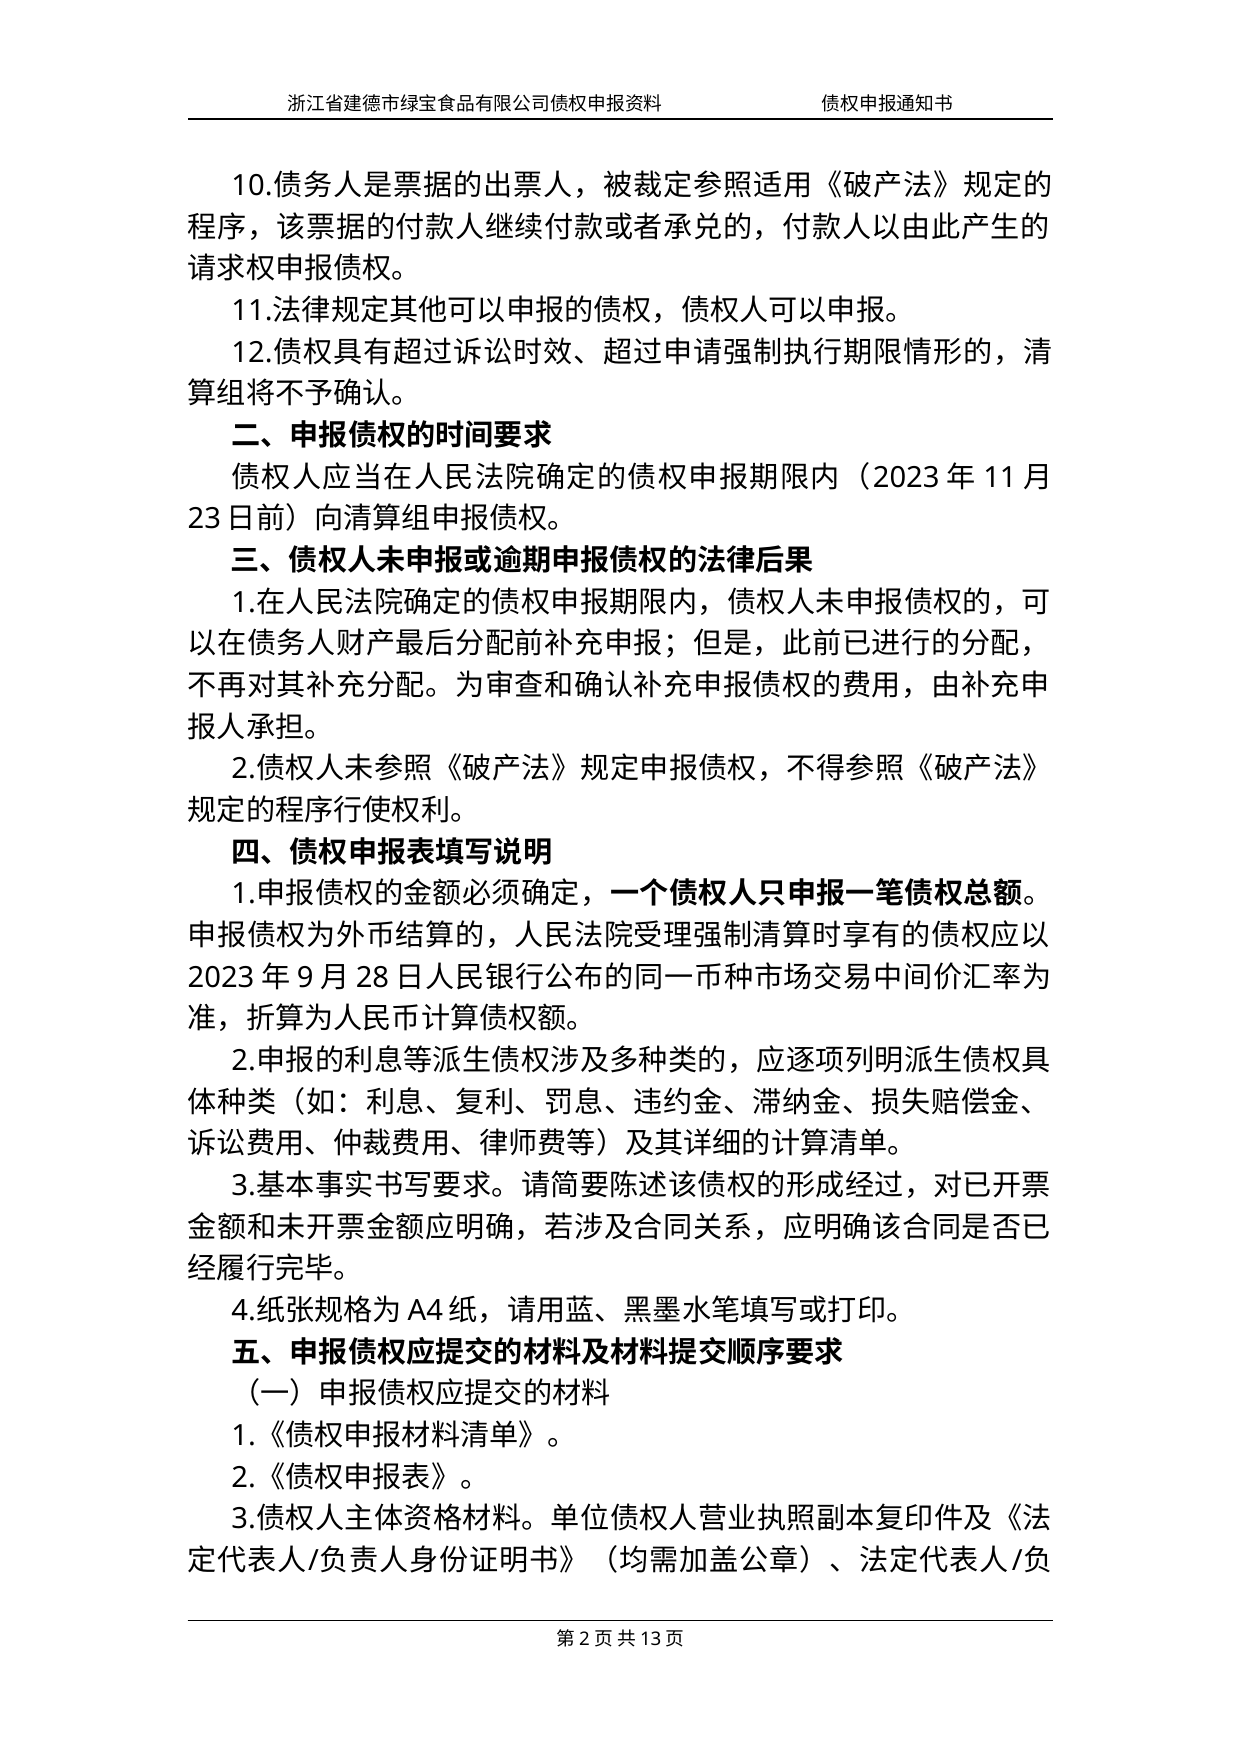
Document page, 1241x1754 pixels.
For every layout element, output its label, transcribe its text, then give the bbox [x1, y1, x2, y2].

text 1.在人民法院确定的债权申报期限内，债权人未申报债权的，可以在债务人财产最后分配前补充申报；但是，此前已进行的分配，不再对其补充分配。为审查和确认补充申报债权的费用，由补充申报人承担。 [187, 579, 1053, 745]
text 10.债务人是票据的出票人，被裁定参照适用《破产法》规定的程序，该票据的付款人继续付款或者承兑的，付款人以由此产生的请求权申报债权。 [187, 162, 1053, 287]
text 2.债权人未参照《破产法》规定申报债权，不得参照《破产法》规定的程序行使权利。 [187, 745, 1053, 829]
text 4.纸张规格为A4纸，请用蓝、黑墨水笔填写或打印。 [187, 1287, 1053, 1329]
text 五、申报债权应提交的材料及材料提交顺序要求 [187, 1329, 1053, 1370]
text 11.法律规定其他可以申报的债权，债权人可以申报。 [187, 287, 1053, 329]
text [187, 1495, 1053, 1579]
text 2.《债权申报表》。 [187, 1454, 1053, 1495]
text 3.基本事实书写要求。请简要陈述该债权的形成经过，对已开票金额和未开票金额应明确，若涉及合同关系，应明确该合同是否已经履行完毕。 [187, 1162, 1053, 1287]
text 三、债权人未申报或逾期申报债权的法律后果 [187, 537, 1053, 579]
text 12.债权具有超过诉讼时效、超过申请强制执行期限情形的，清算组将不予确认。 [187, 329, 1053, 412]
text 1.《债权申报材料清单》。 [187, 1412, 1053, 1454]
text 1.申报债权的金额必须确定，一个债权人只申报一笔债权总额。申报债权为外币结算的，人民法院受理强制清算时享有的债权应以2023年9月28日人民银行公布的同一币种市场交易中间价汇率为准，折算为人民币计算债权额。 [187, 870, 1053, 1037]
text 四、债权申报表填写说明 [187, 829, 1053, 870]
text 2.申报的利息等派生债权涉及多种类的，应逐项列明派生债权具体种类（如：利息、复利、罚息、违约金、滞纳金、损失赔偿金、诉讼费用、仲裁费用、律师费等）及其详细的计算清单。 [187, 1037, 1053, 1162]
text 二、申报债权的时间要求 [187, 412, 1053, 454]
text 债权人应当在人民法院确定的债权申报期限内（2023年11月23日前）向清算组申报债权。 [187, 454, 1053, 537]
text （一）申报债权应提交的材料 [187, 1370, 1053, 1412]
